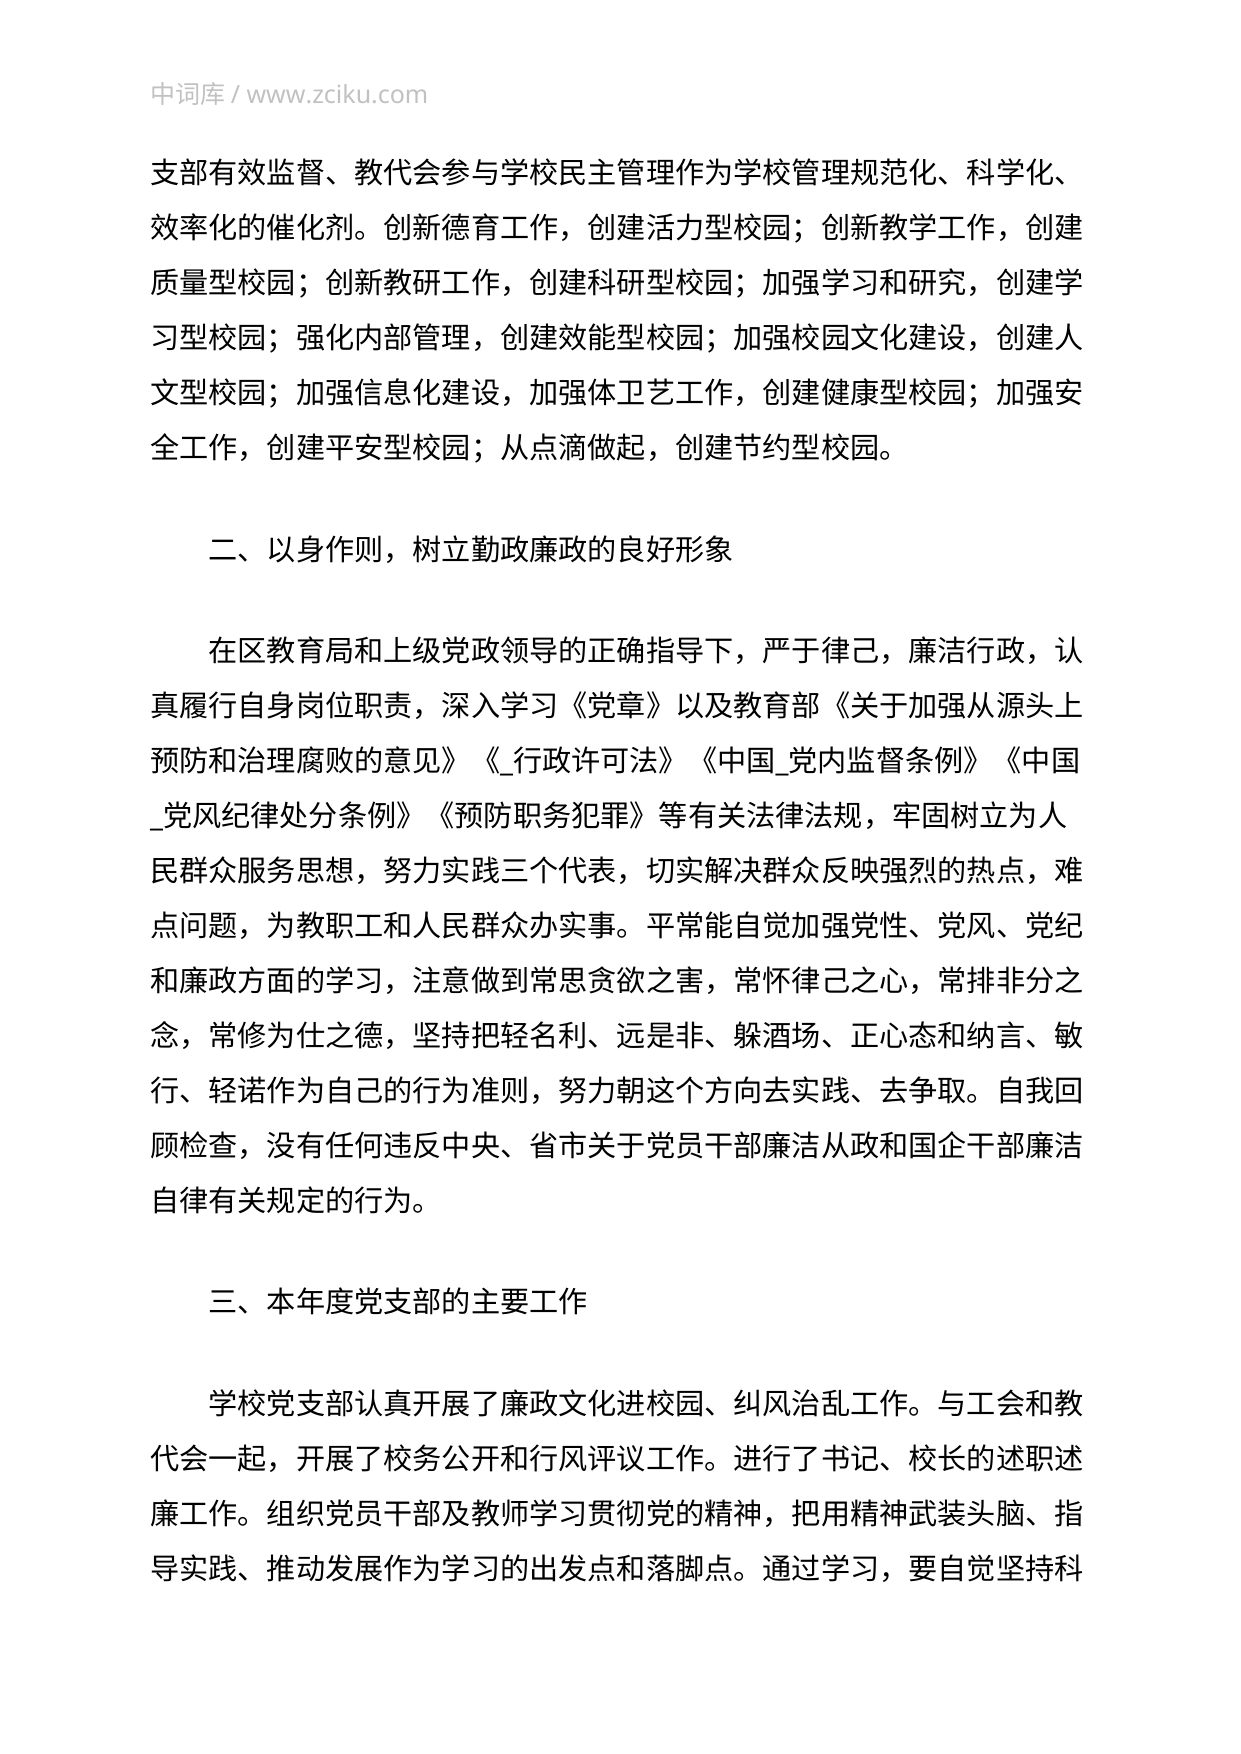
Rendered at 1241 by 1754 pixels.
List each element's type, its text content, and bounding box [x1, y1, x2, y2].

text 三、本年度党支部的主要工作 [150, 1279, 1090, 1321]
text 在区教育局和上级党政领导的正确指导下，严于律己，廉洁行政，认真履行自身岗位职责，深入学习《党章》以及教育部《关于加强从源头上预防和治理腐败的意见》《_行政许可法》《中国_党内监督条例》《中国_党风纪律处分条例》《预防职务犯罪》等有关法律法规，牢固树立为人民群众服务思想，努力实践三个代表，切实解决群众反映强烈的热点，难点问题，为教职工和人民群众办实事。平常能自觉加强党性、党风、党纪和廉政方面的学习，注意做到常思贪欲之害，常怀律己之心，常排非分之念，常修为仕之德，坚持把轻名利、远是非、躲酒场、正心态和纳言、敏行、轻诺作为自己的行为准则，努力朝这个方向去实践、去争取。自我回顾检查，没有任何违反中央、省市关于党员干部廉洁从政和国企干部廉洁自律有关规定的行为。 [150, 628, 1090, 1219]
text 二、以身作则，树立勤政廉政的良好形象 [150, 526, 1090, 568]
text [150, 150, 1090, 467]
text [150, 1381, 1090, 1588]
